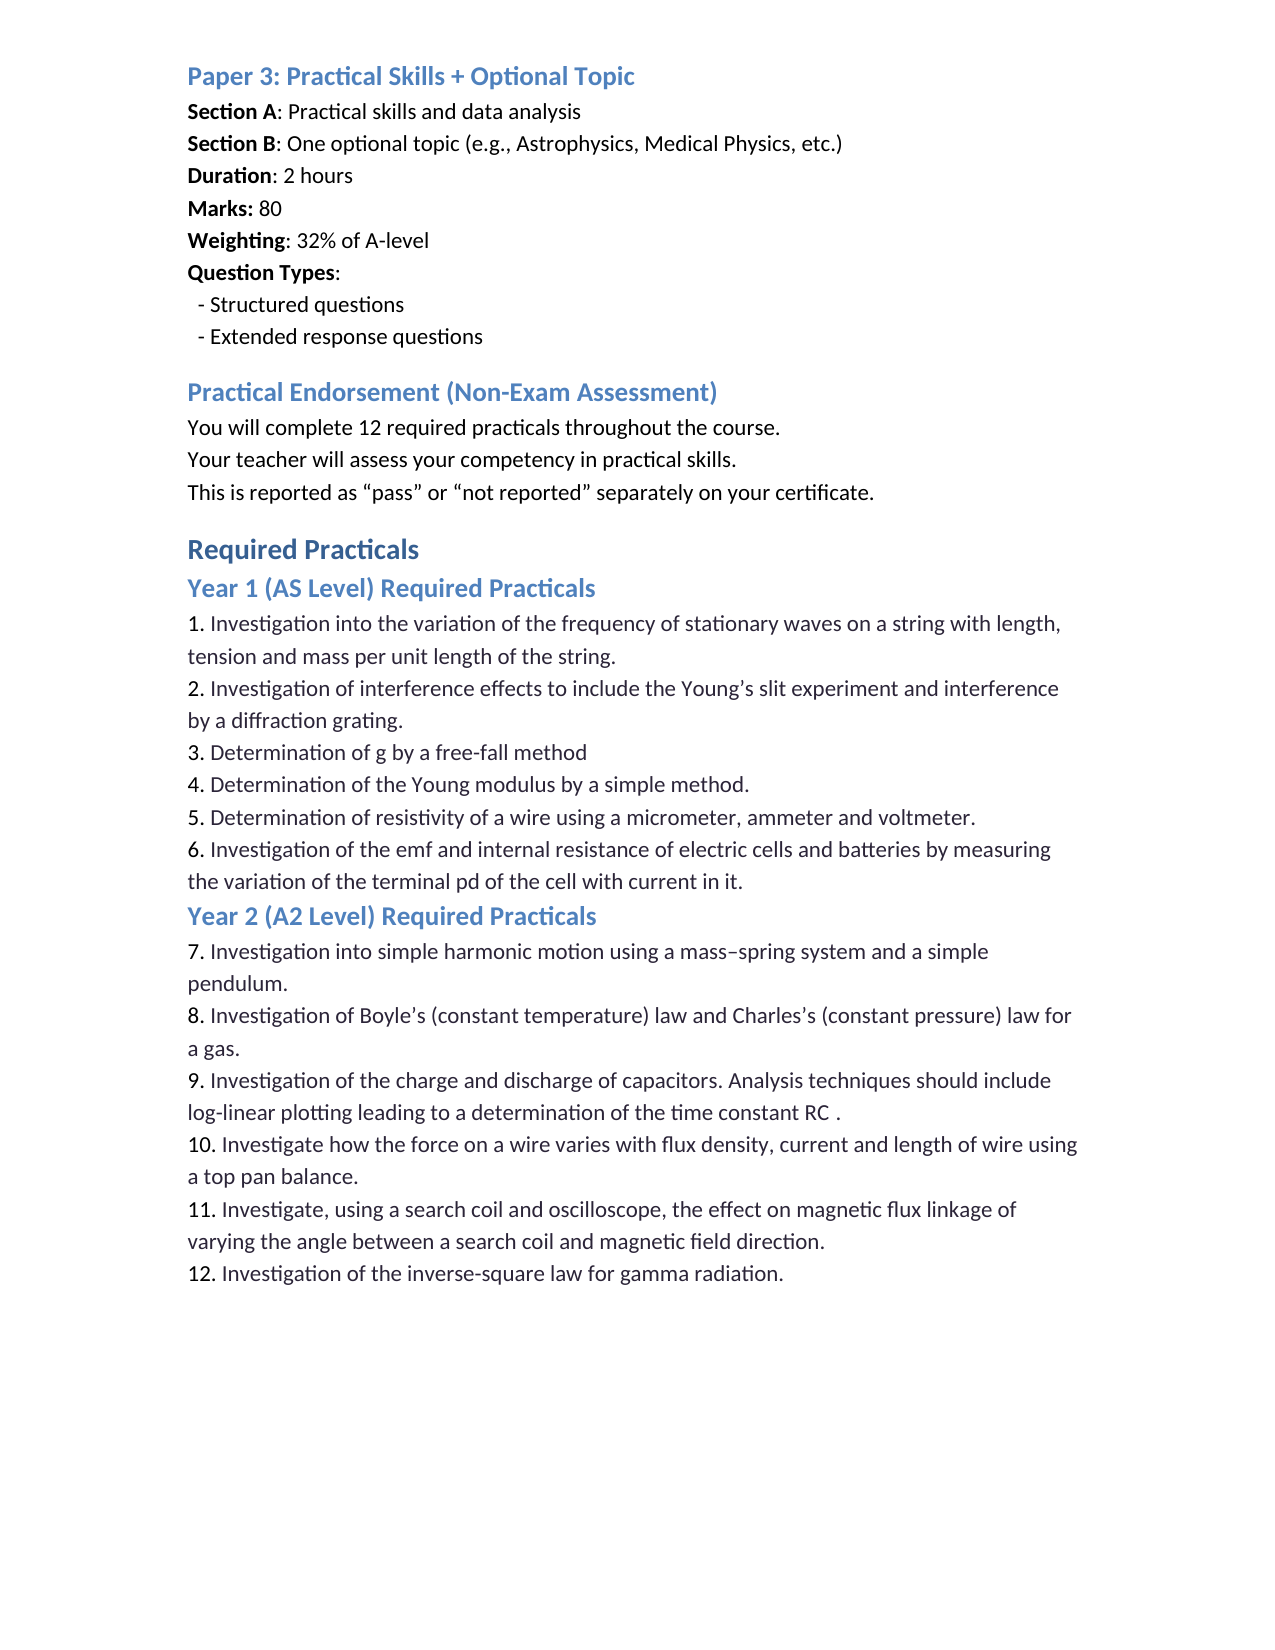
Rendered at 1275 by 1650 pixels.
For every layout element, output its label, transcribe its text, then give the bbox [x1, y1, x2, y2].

subtitle Paper 3: Practical Skills + Optional Topic [187, 59, 1087, 92]
text 1. Investigation into the variation of the frequency of stationary waves on a string with length, tension and mass per unit length of the string. 2. Investigation of interference effects to include the Young’s slit experiment and interference by a diffraction grating. 3. Determination of g by a free-fall method [187, 609, 1087, 766]
text Section A: Practical skills and data analysis Section B: One optional topic (e.g., Astrophysics, Medical Physics, etc.) Duration: 2 hours Marks: 80 Weighting: 32% of A-level Question Types: - Structured questions - Extended response questions [187, 97, 1087, 350]
text 4. Determination of the Young modulus by a simple method. 5. Determination of resistivity of a wire using a micrometer, ammeter and voltmeter. 6. Investigation of the emf and internal resistance of electric cells and batteries by measuring the variation of the terminal pd of the cell with current in it. [187, 771, 1087, 895]
subtitle Required Practicals [187, 531, 1087, 566]
subtitle Practical Endorsement (Non-Exam Assessment) [187, 375, 1087, 408]
text 7. Investigation into simple harmonic motion using a mass–spring system and a simple pendulum. 8. Investigation of Boyle’s (constant temperature) law and Charles’s (constant pressure) law for a gas. 9. Investigation of the charge and discharge of capacitors. Analysis techniques should include log-linear plotting leading to a determination of the time constant RC . 10. Investigate how the force on a wire varies with flux density, current and length of wire using a top pan balance. 11. Investigate, using a search coil and oscilloscope, the effect on magnetic flux linkage of varying the angle between a search coil and magnetic field direction. 12. Investigation of the inverse-square law for gamma radiation. [187, 937, 1087, 1287]
text You will complete 12 required practicals throughout the course. Your teacher will assess your competency in practical skills. This is reported as “pass” or “not reported” separately on your certificate. [187, 413, 1087, 506]
subtitle Year 2 (A2 Level) Required Practicals [187, 899, 1087, 932]
subtitle Year 1 (AS Level) Required Practicals [187, 572, 1087, 605]
